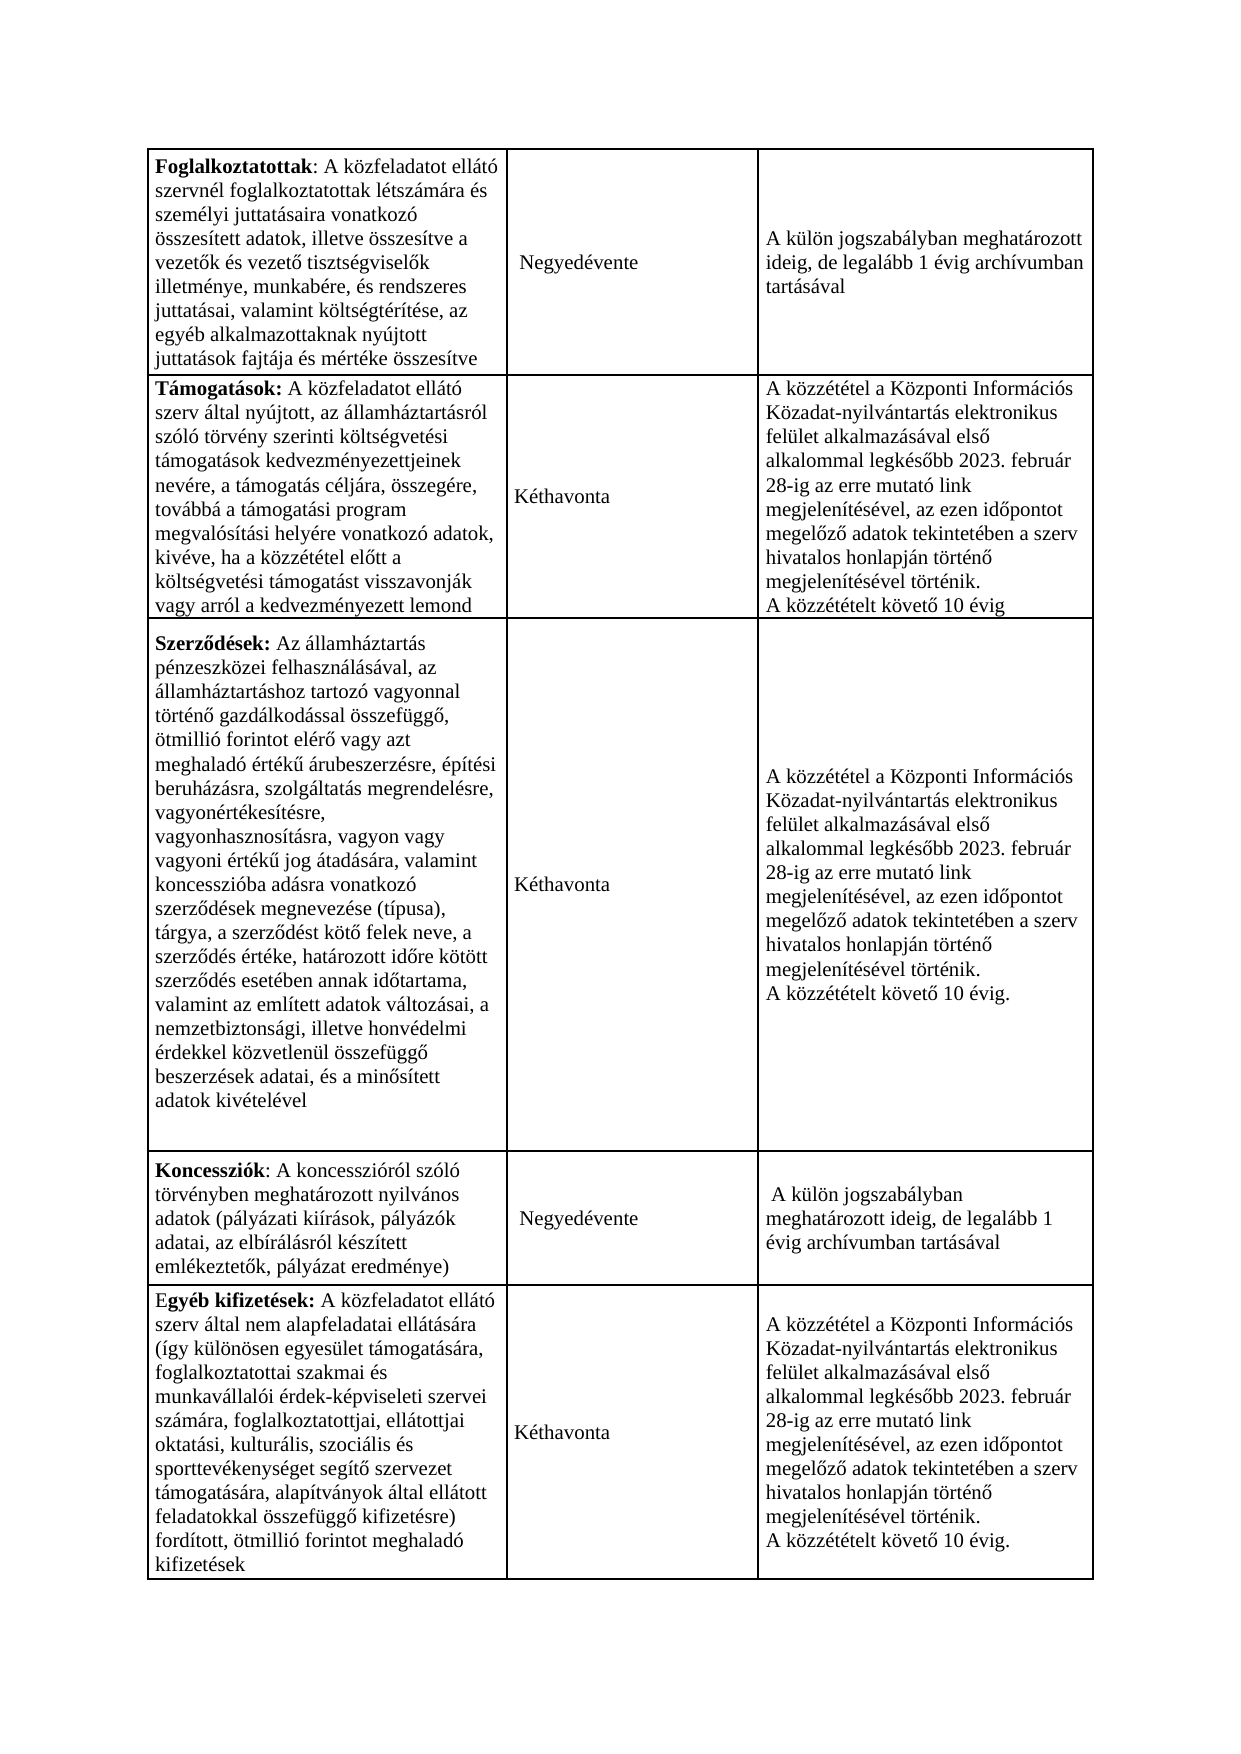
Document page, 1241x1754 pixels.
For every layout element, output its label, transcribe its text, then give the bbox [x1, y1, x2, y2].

table_cell Koncessziók: A koncesszióról szóló törvényben meghatározott nyilvános adatok (pályázati kiírások, pályázók adatai, az elbírálásról készített emlékeztetők, pályázat eredménye) [149, 1152, 506, 1284]
table_cell Negyedévente [508, 1152, 757, 1284]
table_cell Foglalkoztatottak: A közfeladatot ellátó szervnél foglalkoztatottak létszámára és személyi juttatásaira vonatkozó összesített adatok, illetve összesítve a vezetők és vezető tisztségviselők illetménye, munkabére, és rendszeres juttatásai, valamint költségtérítése, az egyéb alkalmazottaknak nyújtott juttatások fajtája és mértéke összesítve [149, 150, 506, 374]
table_cell Egyéb kifizetések: A közfeladatot ellátó szerv által nem alapfeladatai ellátására (így különösen egyesület támogatására, foglalkoztatottai szakmai és munkavállalói érdek-képviseleti szervei számára, foglalkoztatottjai, ellátottjai oktatási, kulturális, szociális és sporttevékenységet segítő szervezet támogatására, alapítványok által ellátott feladatokkal összefüggő kifizetésre) fordított, ötmillió forintot meghaladó kifizetések [149, 1286, 506, 1578]
table_cell Kéthavonta [508, 376, 757, 617]
table_cell A külön jogszabályban meghatározott ideig, de legalább 1 évig archívumban tartásával [759, 1152, 1092, 1284]
table_cell A közzététel a Központi Információs Közadat-nyilvántartás elektronikus felület alkalmazásával első alkalommal legkésőbb 2023. február 28-ig az erre mutató link megjelenítésével, az ezen időpontot megelőző adatok tekintetében a szerv hivatalos honlapján történő megjelenítésével történik. A közzétételt követő 10 évig. [759, 619, 1092, 1150]
table_cell Szerződések: Az államháztartás pénzeszközei felhasználásával, az államháztartáshoz tartozó vagyonnal történő gazdálkodással összefüggő, ötmillió forintot elérő vagy azt meghaladó értékű árubeszerzésre, építési beruházásra, szolgáltatás megrendelésre, vagyonértékesítésre, vagyonhasznosításra, vagyon vagy vagyoni értékű jog átadására, valamint koncesszióba adásra vonatkozó szerződések megnevezése (típusa), tárgya, a szerződést kötő felek neve, a szerződés értéke, határozott időre kötött szerződés esetében annak időtartama, valamint az említett adatok változásai, a nemzetbiztonsági, illetve honvédelmi érdekkel közvetlenül összefüggő beszerzések adatai, és a minősített adatok kivételével [149, 619, 506, 1150]
table_cell Támogatások: A közfeladatot ellátó szerv által nyújtott, az államháztartásról szóló törvény szerinti költségvetési támogatások kedvezményezettjeinek nevére, a támogatás céljára, összegére, továbbá a támogatási program megvalósítási helyére vonatkozó adatok, kivéve, ha a közzététel előtt a költségvetési támogatást visszavonják vagy arról a kedvezményezett lemond [149, 376, 506, 617]
table_cell Kéthavonta [508, 1286, 757, 1578]
table_cell A külön jogszabályban meghatározott ideig, de legalább 1 évig archívumban tartásával [759, 150, 1092, 374]
table_cell Kéthavonta [508, 619, 757, 1150]
table_cell Negyedévente [508, 150, 757, 374]
table_cell A közzététel a Központi Információs Közadat-nyilvántartás elektronikus felület alkalmazásával első alkalommal legkésőbb 2023. február 28-ig az erre mutató link megjelenítésével, az ezen időpontot megelőző adatok tekintetében a szerv hivatalos honlapján történő megjelenítésével történik. A közzétételt követő 10 évig [759, 376, 1092, 617]
table_cell A közzététel a Központi Információs Közadat-nyilvántartás elektronikus felület alkalmazásával első alkalommal legkésőbb 2023. február 28-ig az erre mutató link megjelenítésével, az ezen időpontot megelőző adatok tekintetében a szerv hivatalos honlapján történő megjelenítésével történik. A közzétételt követő 10 évig. [759, 1286, 1092, 1578]
